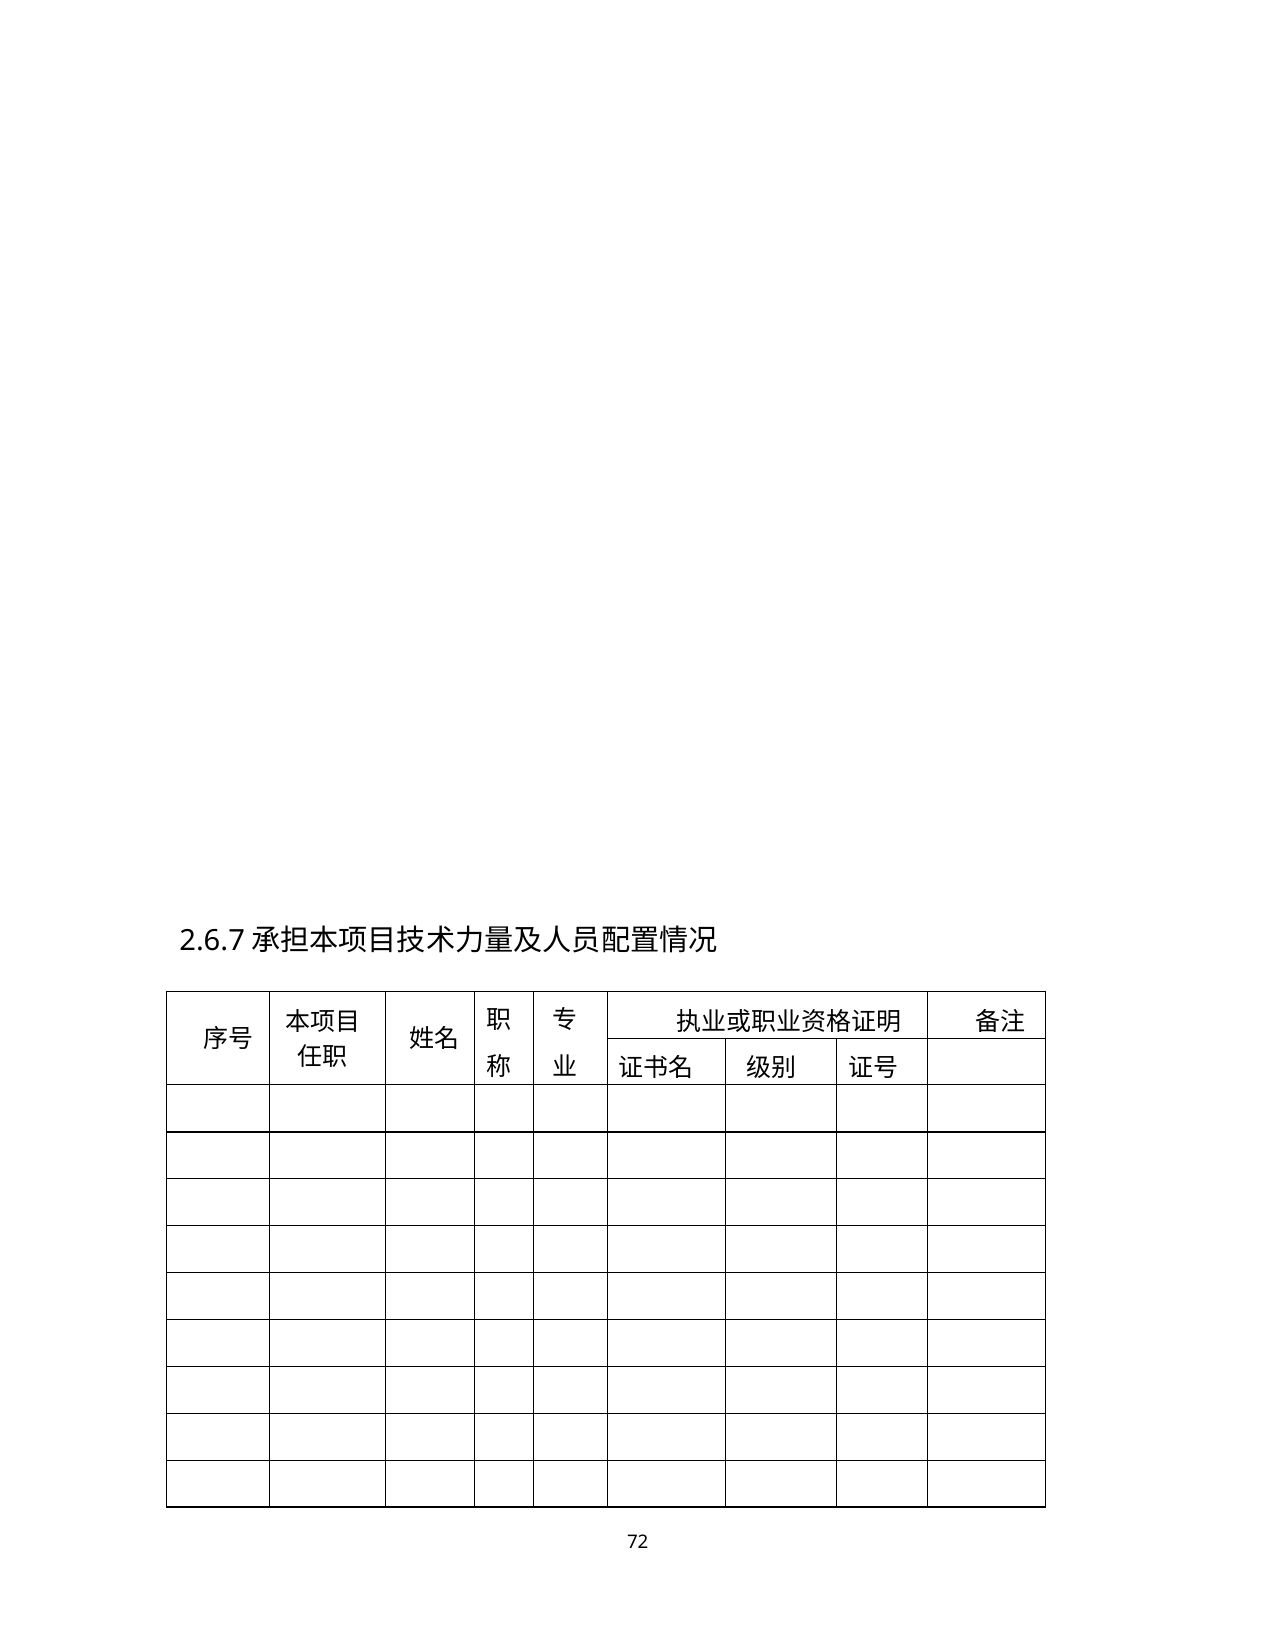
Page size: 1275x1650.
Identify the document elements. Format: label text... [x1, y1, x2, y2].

table_cell [270, 1085, 385, 1131]
table_cell 证号 [837, 1039, 927, 1084]
table_cell [534, 1461, 607, 1506]
table_header 职称 [475, 992, 533, 1084]
table_cell [726, 1133, 836, 1178]
table_cell [270, 1273, 385, 1319]
table_cell [726, 1179, 836, 1225]
table_cell [726, 1226, 836, 1272]
table_cell [534, 1133, 607, 1178]
table_cell [608, 1085, 725, 1131]
table_cell [837, 1320, 927, 1366]
table_cell [928, 1085, 1045, 1131]
table_cell [534, 1320, 607, 1366]
table_cell [167, 1367, 269, 1413]
table_cell [726, 1461, 836, 1506]
table_cell [270, 1461, 385, 1506]
table_cell [928, 1414, 1045, 1459]
table_cell [608, 1179, 725, 1225]
table_cell [837, 1461, 927, 1506]
table_cell [534, 1179, 607, 1225]
table_cell [167, 1133, 269, 1178]
table_header 姓名 [386, 992, 474, 1084]
table_cell [608, 1414, 725, 1459]
table_cell [928, 1273, 1045, 1319]
table_cell [270, 1133, 385, 1178]
table_cell [270, 1320, 385, 1366]
table_cell [928, 1320, 1045, 1366]
table_cell [534, 1273, 607, 1319]
table_cell [837, 1367, 927, 1413]
table_cell 证书名称 [608, 1039, 725, 1084]
table_cell [475, 1179, 533, 1225]
table_cell [928, 1039, 1045, 1084]
table_cell [608, 1226, 725, 1272]
table_cell [534, 1414, 607, 1459]
table_cell [475, 1273, 533, 1319]
table_cell [475, 1226, 533, 1272]
table_cell [167, 1085, 269, 1131]
table_cell [167, 1226, 269, 1272]
table_header 专业 [534, 992, 607, 1084]
table_header 备注 [928, 992, 1045, 1038]
table_cell [837, 1226, 927, 1272]
table_cell [726, 1367, 836, 1413]
table_cell [928, 1179, 1045, 1225]
table_cell [167, 1273, 269, 1319]
table_cell [608, 1273, 725, 1319]
table_cell [608, 1461, 725, 1506]
table_cell [270, 1179, 385, 1225]
table_cell [726, 1085, 836, 1131]
table_cell [475, 1133, 533, 1178]
table_cell [386, 1320, 474, 1366]
table_cell [386, 1226, 474, 1272]
table_cell [534, 1085, 607, 1131]
table_cell [837, 1179, 927, 1225]
table_cell [837, 1414, 927, 1459]
table_cell [270, 1414, 385, 1459]
table_cell [475, 1461, 533, 1506]
table_cell [608, 1320, 725, 1366]
table_cell [837, 1133, 927, 1178]
table_cell [386, 1085, 474, 1131]
table_cell [534, 1226, 607, 1272]
table_cell [386, 1367, 474, 1413]
table_cell [928, 1461, 1045, 1506]
table_cell [270, 1367, 385, 1413]
table_cell [726, 1273, 836, 1319]
table_cell [167, 1179, 269, 1225]
table_cell [270, 1226, 385, 1272]
table_cell [386, 1273, 474, 1319]
table_cell [386, 1133, 474, 1178]
table_cell [608, 1133, 725, 1178]
table_cell [534, 1367, 607, 1413]
table_cell [386, 1414, 474, 1459]
table_cell [928, 1367, 1045, 1413]
table_cell [167, 1461, 269, 1506]
table_cell [475, 1085, 533, 1131]
table_cell [608, 1367, 725, 1413]
table_cell [726, 1320, 836, 1366]
table_cell [928, 1226, 1045, 1272]
table_header 序号 [167, 992, 269, 1084]
table_cell [837, 1085, 927, 1131]
table_cell [726, 1414, 836, 1459]
table_cell [475, 1414, 533, 1459]
table_cell [837, 1273, 927, 1319]
table_cell [475, 1367, 533, 1413]
table_cell [928, 1133, 1045, 1178]
table_cell [167, 1320, 269, 1366]
text 2.6.7承担本项目技术力量及人员配置情况 [179, 920, 1096, 958]
table_header 本项目 任职 [270, 992, 385, 1084]
table_cell [386, 1461, 474, 1506]
table_cell 级别 [726, 1039, 836, 1084]
table_cell [386, 1179, 474, 1225]
table_header 执业或职业资格证明 [608, 992, 927, 1038]
table_cell [167, 1414, 269, 1459]
table_cell [475, 1320, 533, 1366]
